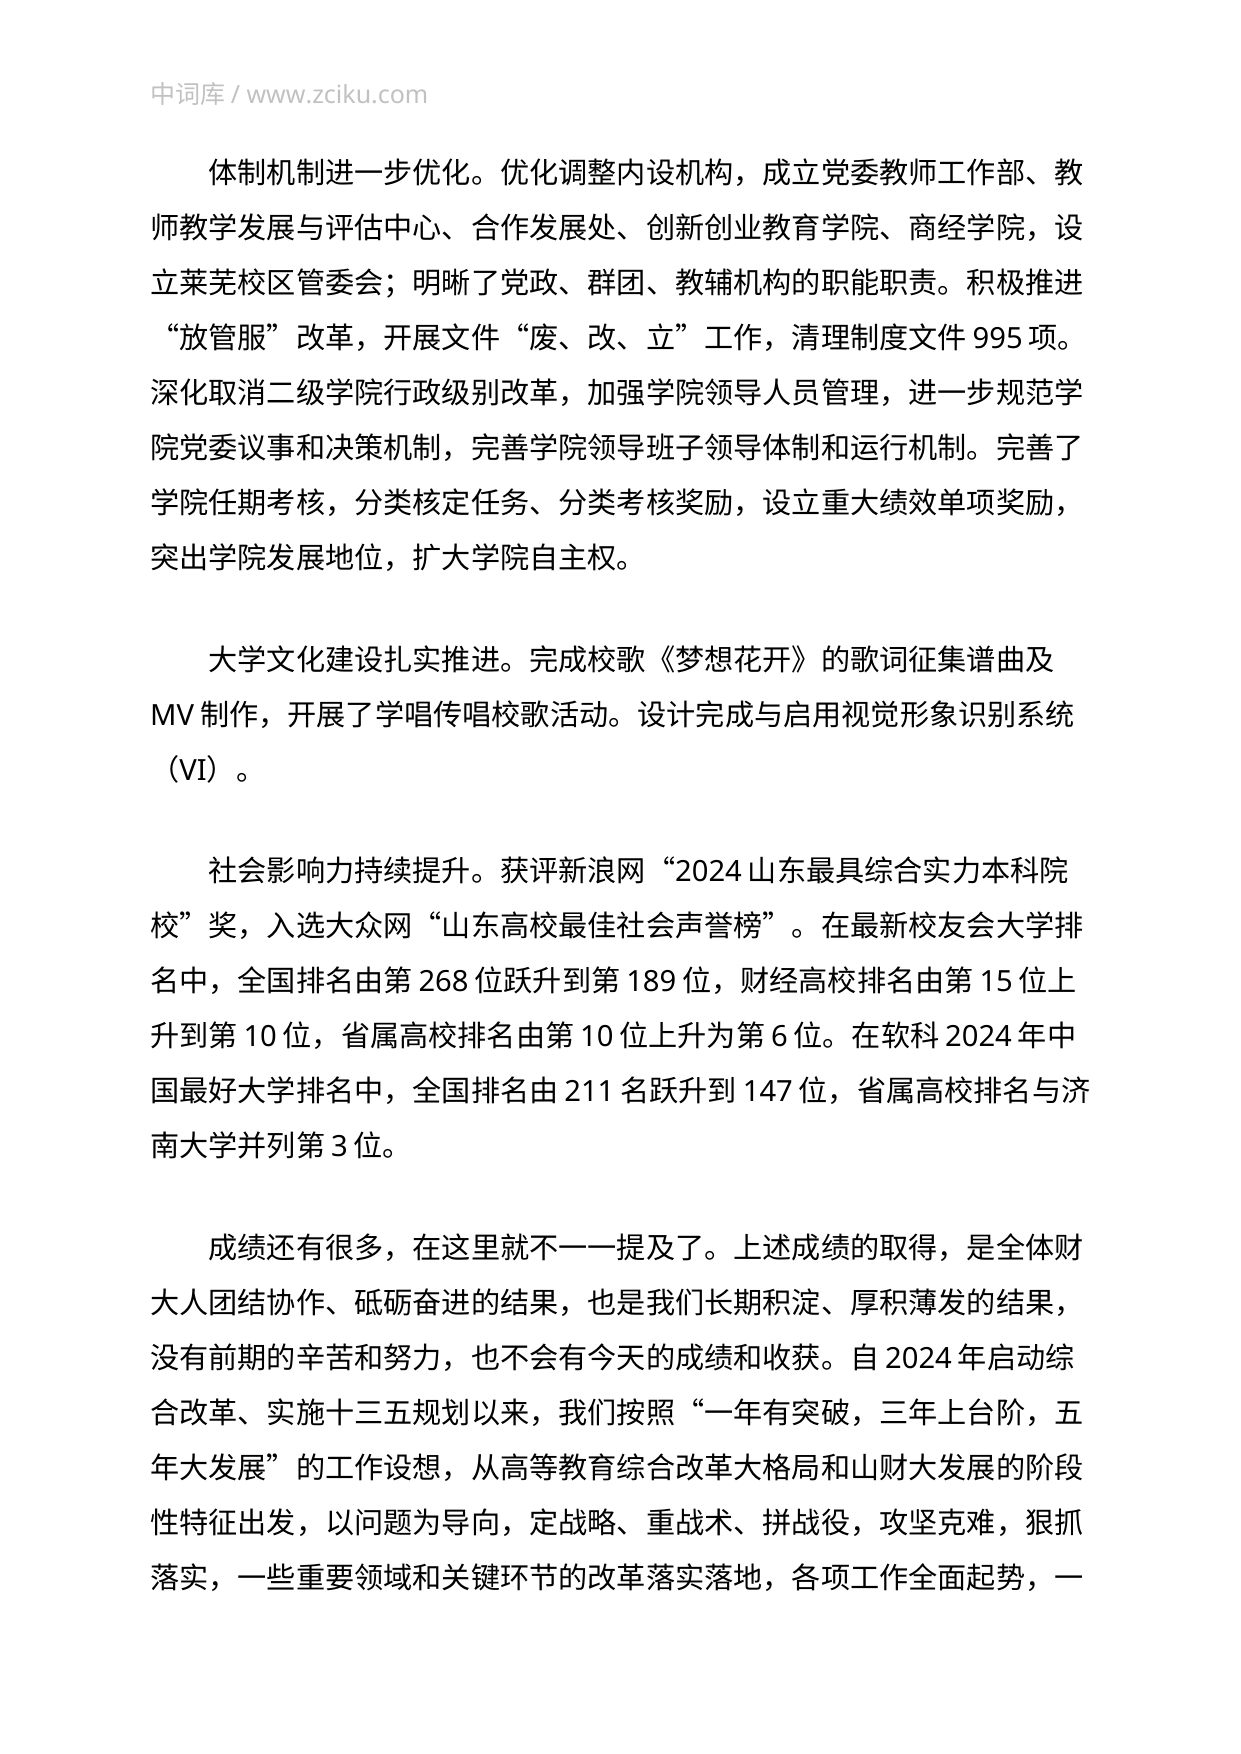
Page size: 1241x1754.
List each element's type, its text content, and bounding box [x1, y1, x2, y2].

text 社会影响力持续提升。获评新浪网“2024山东最具综合实力本科院校”奖，入选大众网“山东高校最佳社会声誉榜”。在最新校友会大学排名中，全国排名由第268位跃升到第189位，财经高校排名由第15位上升到第10位，省属高校排名由第10位上升为第6位。在软科2024年中国最好大学排名中，全国排名由211名跃升到147位，省属高校排名与济南大学并列第3位。 [150, 848, 1090, 1165]
text 大学文化建设扎实推进。完成校歌《梦想花开》的歌词征集谱曲及MV制作，开展了学唱传唱校歌活动。设计完成与启用视觉形象识别系统（VI）。 [150, 636, 1090, 788]
text 体制机制进一步优化。优化调整内设机构，成立党委教师工作部、教师教学发展与评估中心、合作发展处、创新创业教育学院、商经学院，设立莱芜校区管委会；明晰了党政、群团、教辅机构的职能职责。积极推进“放管服”改革，开展文件“废、改、立”工作，清理制度文件995项。深化取消二级学院行政级别改革，加强学院领导人员管理，进一步规范学院党委议事和决策机制，完善学院领导班子领导体制和运行机制。完善了学院任期考核，分类核定任务、分类考核奖励，设立重大绩效单项奖励，突出学院发展地位，扩大学院自主权。 [150, 150, 1090, 577]
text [150, 1225, 1090, 1597]
